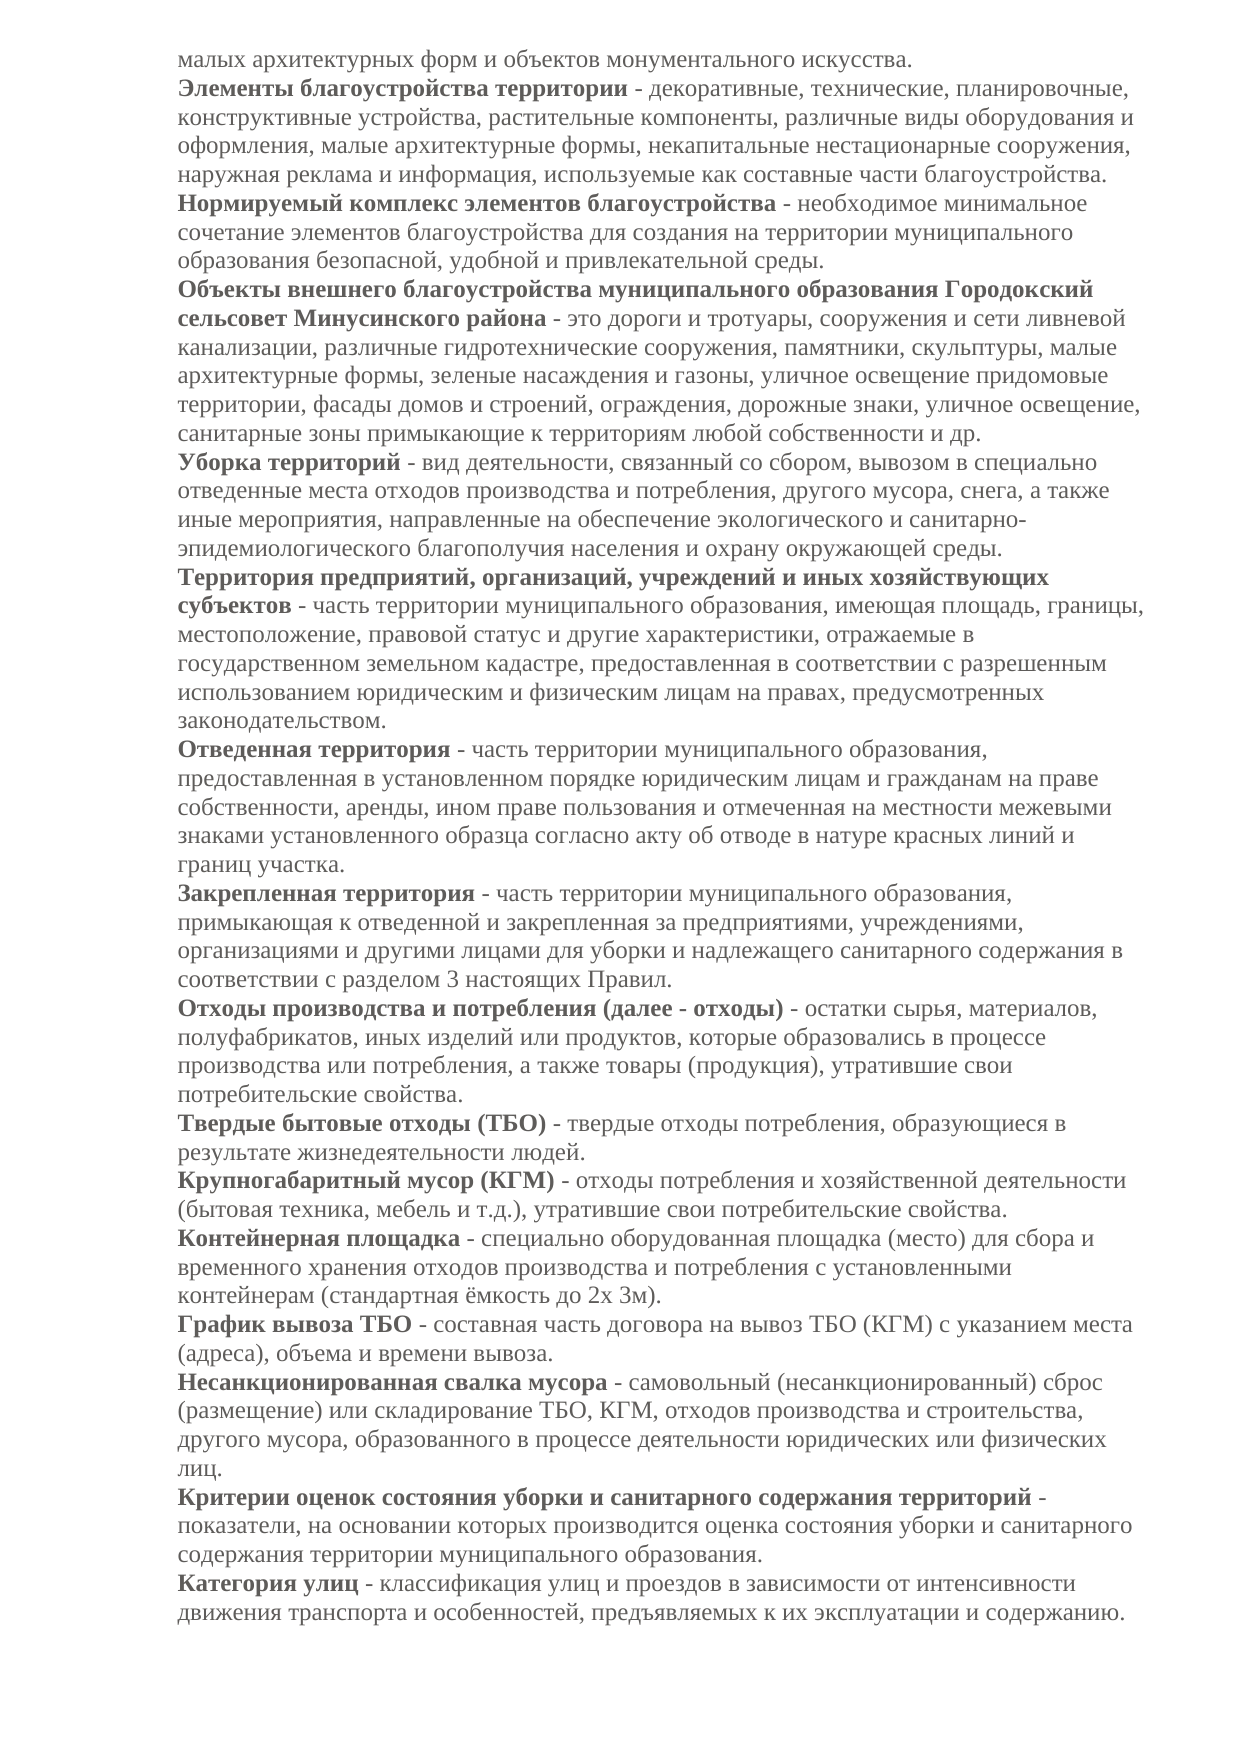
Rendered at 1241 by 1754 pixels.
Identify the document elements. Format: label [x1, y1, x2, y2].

text [177, 44, 1152, 1626]
